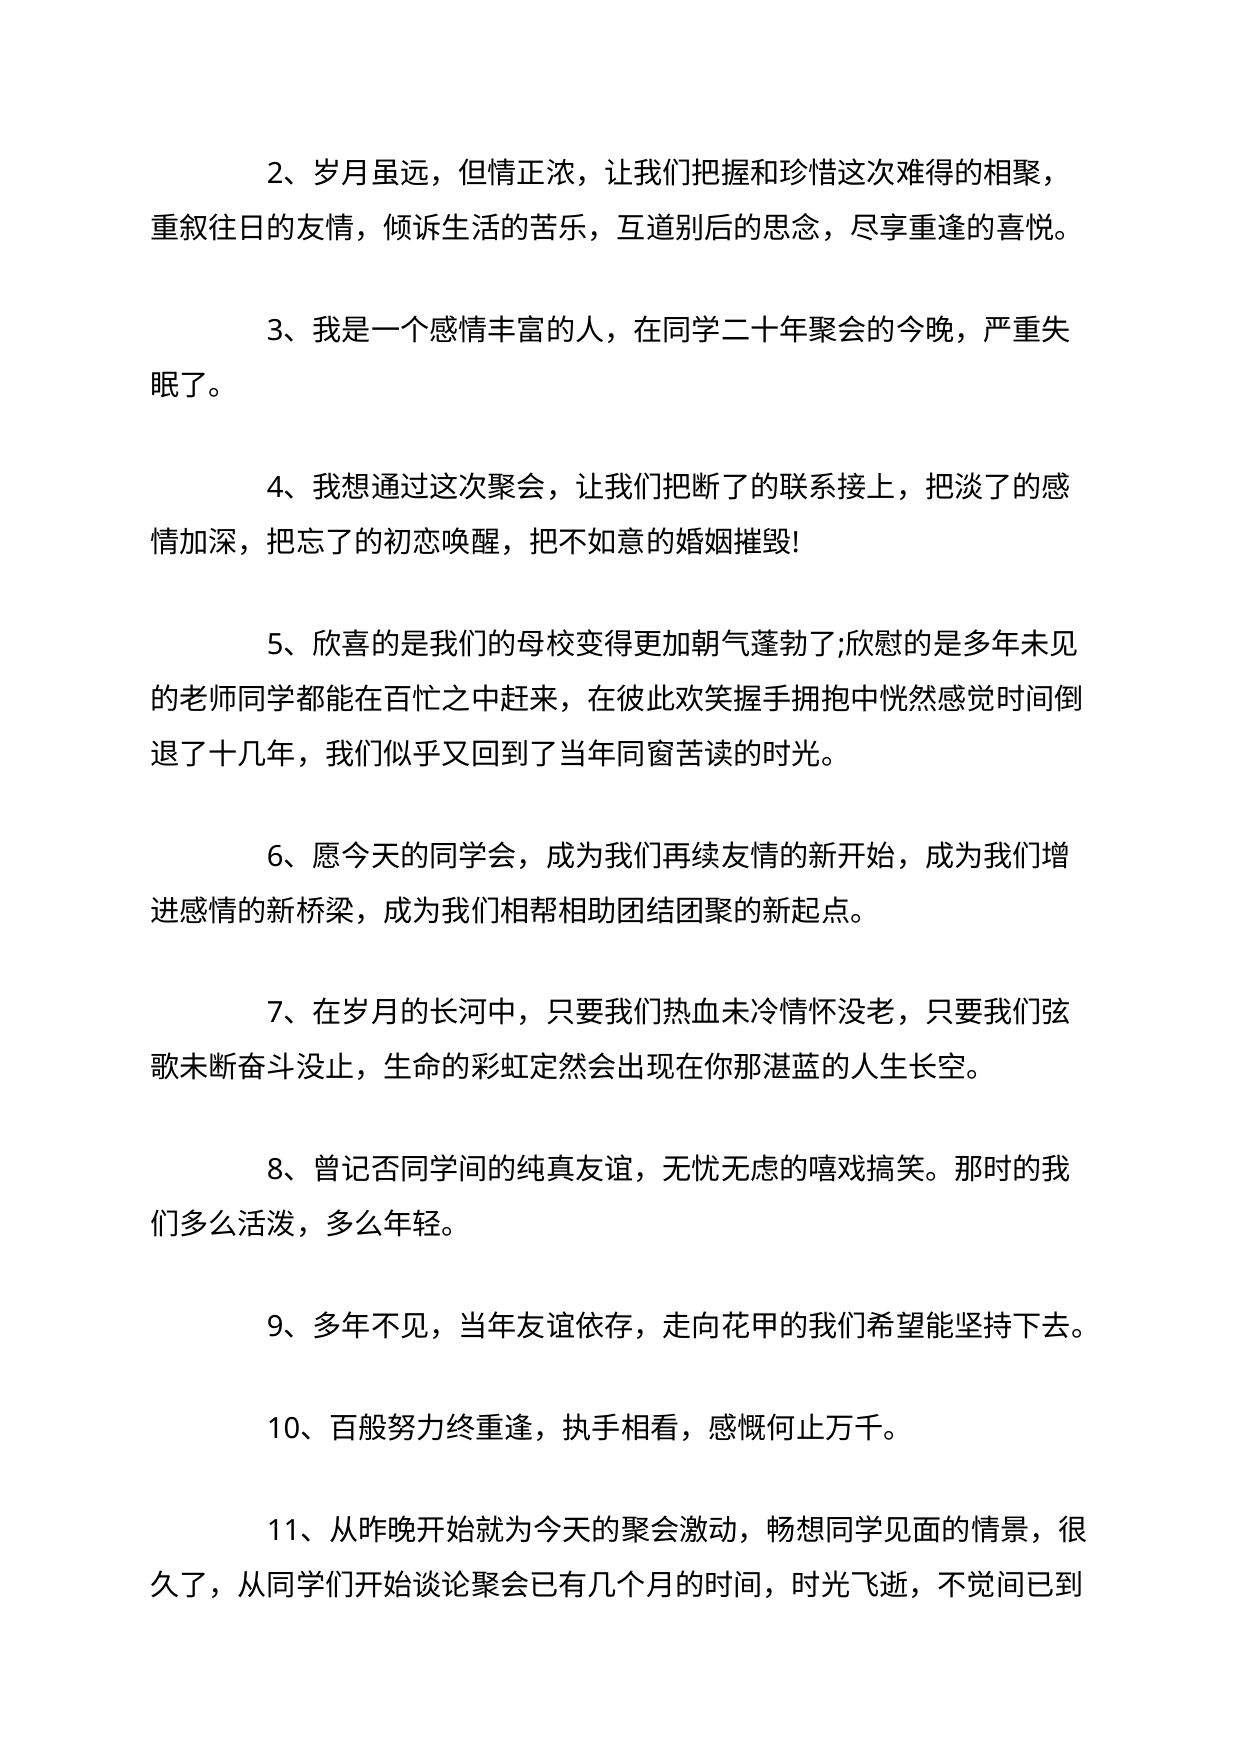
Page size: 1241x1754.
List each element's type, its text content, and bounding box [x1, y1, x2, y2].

text 4、我想通过这次聚会，让我们把断了的联系接上，把淡了的感情加深，把忘了的初恋唤醒，把不如意的婚姻摧毁! [150, 463, 1090, 561]
text 9、多年不见，当年友谊依存，走向花甲的我们希望能坚持下去。 [150, 1302, 1090, 1345]
text 5、欣喜的是我们的母校变得更加朝气蓬勃了;欣慰的是多年未见的老师同学都能在百忙之中赶来，在彼此欢笑握手拥抱中恍然感觉时间倒退了十几年，我们似乎又回到了当年同窗苦读的时光。 [150, 621, 1090, 773]
text 2、岁月虽远，但情正浓，让我们把握和珍惜这次难得的相聚，重叙往日的友情，倾诉生活的苦乐，互道别后的思念，尽享重逢的喜悦。 [150, 150, 1090, 247]
text 7、在岁月的长河中，只要我们热血未冷情怀没老，只要我们弦歌未断奋斗没止，生命的彩虹定然会出现在你那湛蓝的人生长空。 [150, 989, 1090, 1086]
text 10、百般努力终重逢，执手相看，感慨何止万千。 [150, 1404, 1090, 1447]
text 8、曾记否同学间的纯真友谊，无忧无虑的嘻戏搞笑。那时的我们多么活泼，多么年轻。 [150, 1146, 1090, 1243]
text 3、我是一个感情丰富的人，在同学二十年聚会的今晚，严重失眠了。 [150, 307, 1090, 404]
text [150, 1506, 1090, 1604]
text 6、愿今天的同学会，成为我们再续友情的新开始，成为我们增进感情的新桥梁，成为我们相帮相助团结团聚的新起点。 [150, 832, 1090, 929]
